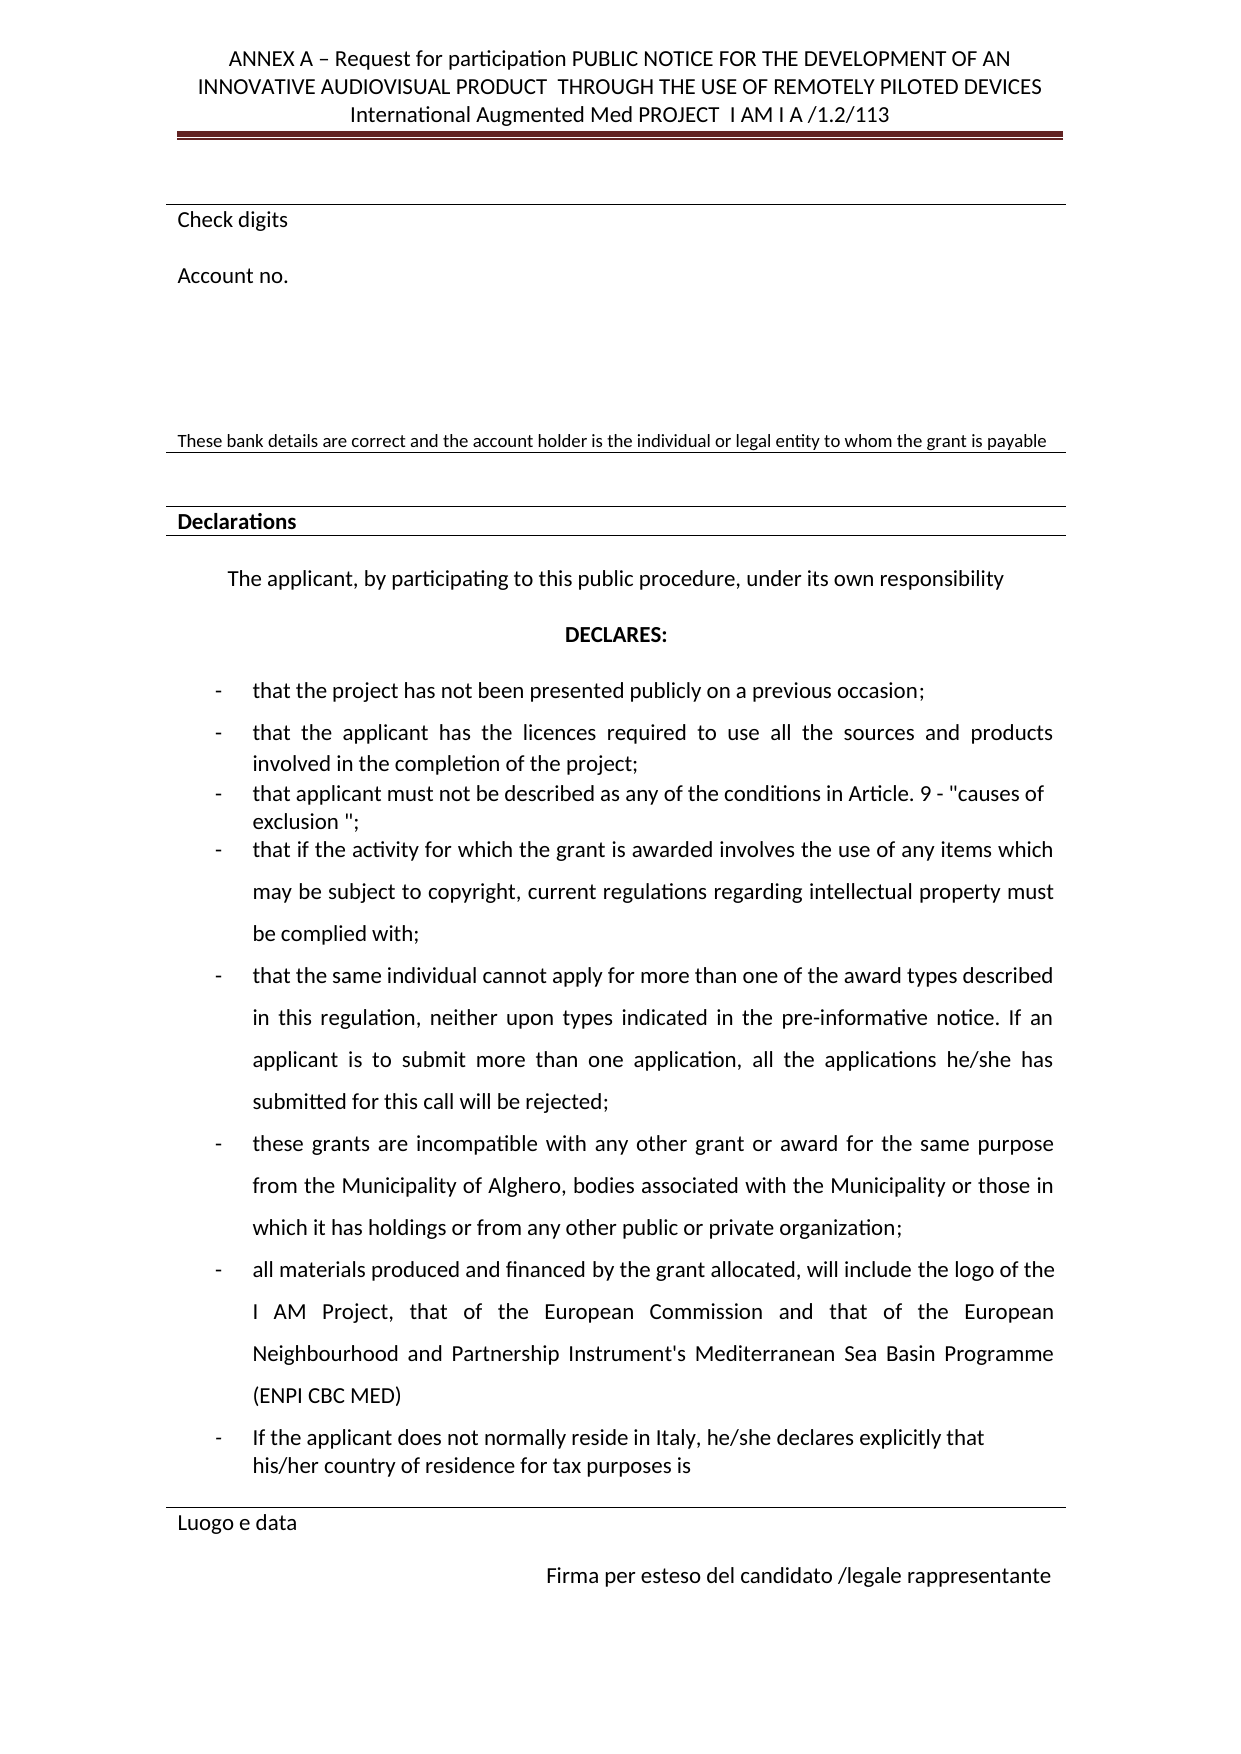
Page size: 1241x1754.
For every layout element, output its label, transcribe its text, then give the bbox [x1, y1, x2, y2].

table_cell The applicant, by participating to this public procedure, under its own responsibility DECLARES: that the project has not been presented publicly on a previous occasion; that the applicant has the licences required to use all the sources and products involved in the completion of the project; that applicant must not be described as any of the conditions in Article. 9 - "causes of exclusion "; that if the activity for which the grant is awarded involves the use of any items which may be subject to copyright, current regulations regarding intellectual property must be complied with; that the same individual cannot apply for more than one of the award types described in this regulation, neither upon types indicated in the pre-informative notice. If an applicant is to submit more than one application, all the applications he/she has submitted for this call will be rejected; these grants are incompatible with any other grant or award for the same purpose from the Municipality of Alghero, bodies associated with the Municipality or those in which it has holdings or from any other public or private organization; all materials produced and financed by the grant allocated, will include the logo of the I AM Project, that of the European Commission and that of the European Neighbourhood and Partnership Instrument's Mediterranean Sea Basin Programme (ENPI CBC MED) If the applicant does not normally reside in Italy, he/she declares explicitly that his/her country of residence for tax purposes is [166, 536, 1066, 1507]
table_header Declarations [166, 507, 1066, 535]
text Luogo e data [177, 1508, 1063, 1536]
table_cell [166, 205, 1066, 452]
text Firma per esteso del candidato /legale rappresentante [472, 1561, 1063, 1589]
